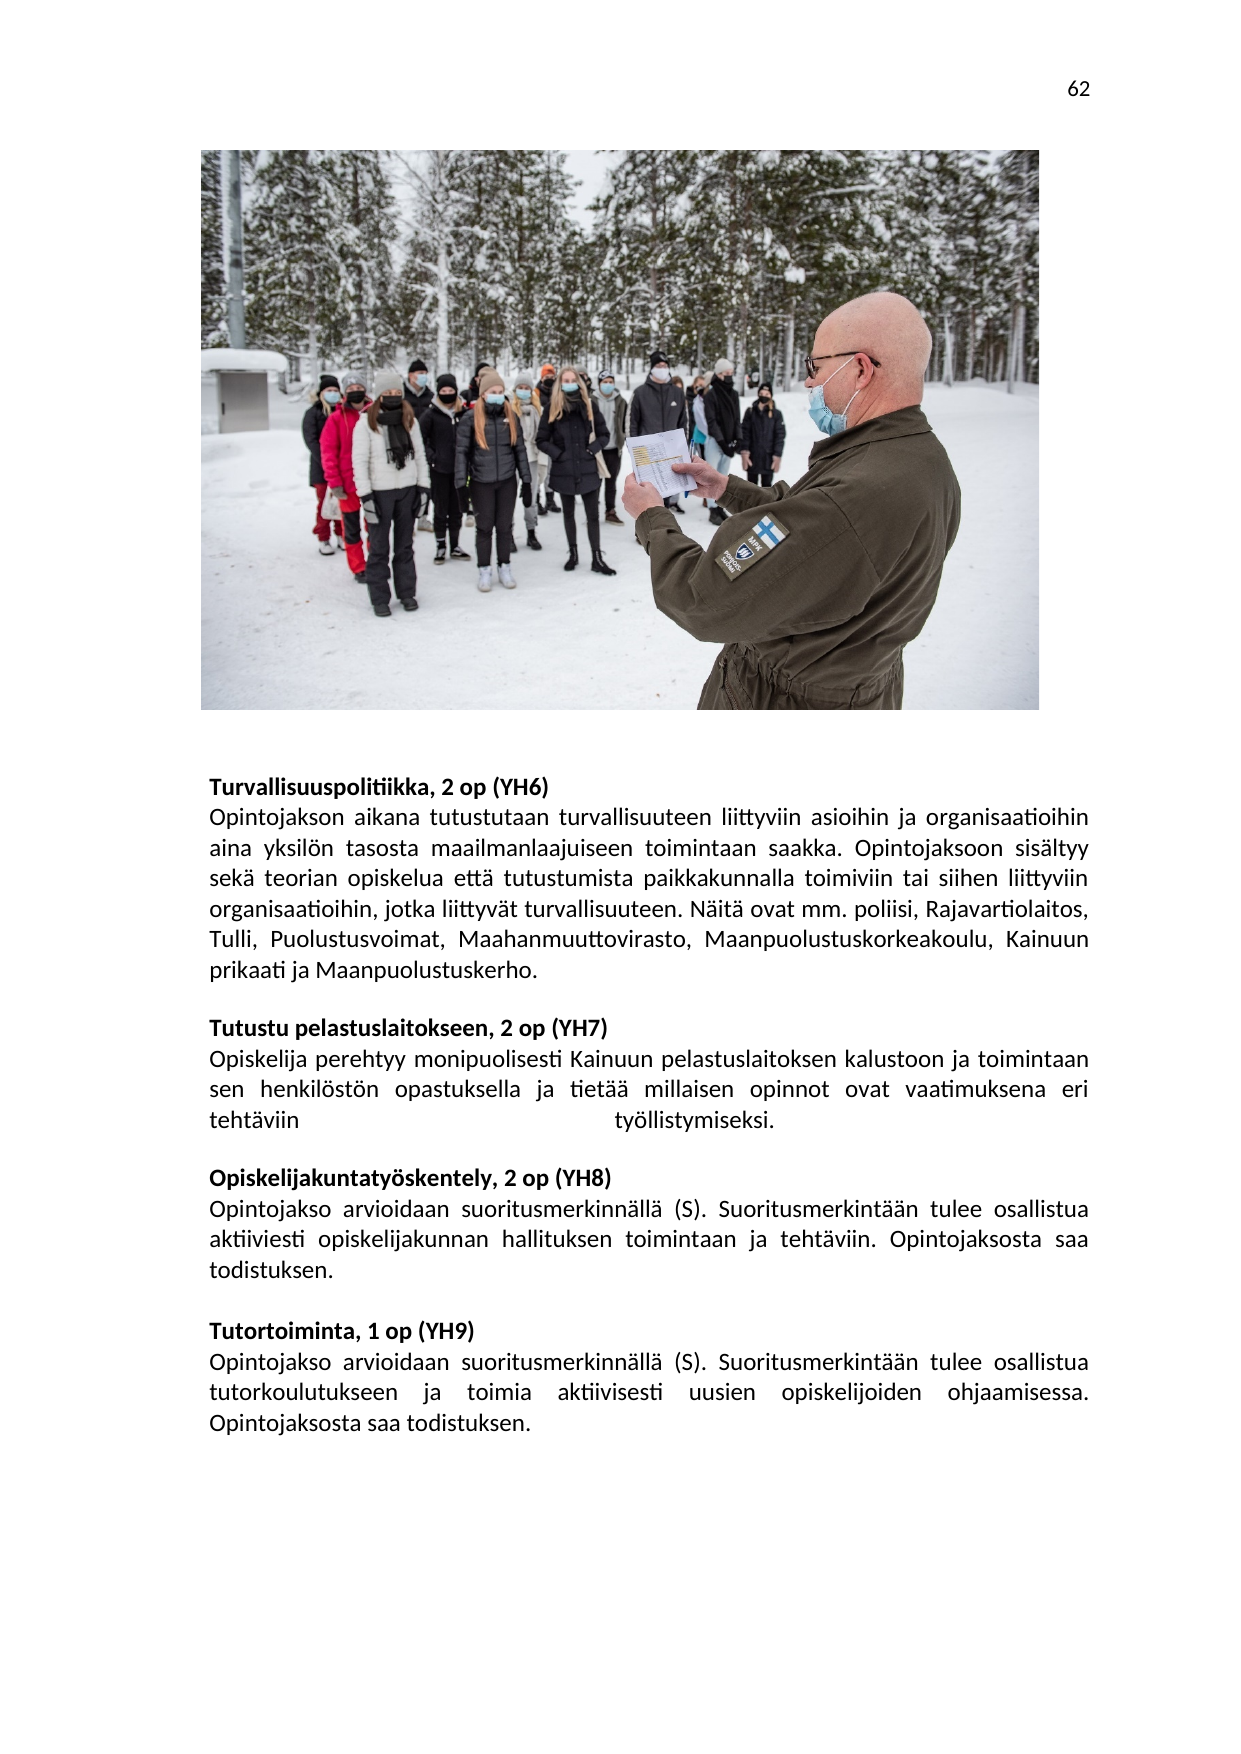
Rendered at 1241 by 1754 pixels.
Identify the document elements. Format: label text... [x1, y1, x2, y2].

text Opintojakso arvioidaan suoritusmerkinnällä (S). Suoritusmerkintään tulee osallistua aktiiviesti opiskelijakunnan hallituksen toimintaan ja tehtäviin. Opintojaksosta saa todistuksen. [209, 1193, 1090, 1285]
text Opintojakson aikana tutustutaan turvallisuuteen liittyviin asioihin ja organisaatioihin aina yksilön tasosta maailmanlaajuiseen toimintaan saakka. Opintojaksoon sisältyy sekä teorian opiskelua että tutustumista paikkakunnalla toimiviin tai siihen liittyviin organisaatioihin, jotka liittyvät turvallisuuteen. Näitä ovat mm. poliisi, Rajavartiolaitos, Tulli, Puolustusvoimat, Maahanmuuttovirasto, Maanpuolustuskorkeakoulu, Kainuun prikaati ja Maanpuolustuskerho. [209, 801, 1090, 984]
text Opiskelijakuntatyöskentely, 2 op (YH8) [209, 1163, 1090, 1193]
text Tutortoiminta, 1 op (YH9) [209, 1315, 1090, 1346]
text Opiskelija perehtyy monipuolisesti Kainuun pelastuslaitoksen kalustoon ja toimintaan sen henkilöstön opastuksella ja tietää millaisen opinnot ovat vaatimuksena eri tehtäviin työllistymiseksi. [209, 1043, 1090, 1163]
text Turvallisuuspolitiikka, 2 op (YH6) [209, 771, 1090, 801]
picture [201, 150, 1040, 710]
text Opintojakso arvioidaan suoritusmerkinnällä (S). Suoritusmerkintään tulee osallistua tutorkoulutukseen ja toimia aktiivisesti uusien opiskelijoiden ohjaamisessa. Opintojaksosta saa todistuksen. [209, 1346, 1090, 1437]
text Tutustu pelastuslaitokseen, 2 op (YH7) [209, 1012, 1090, 1043]
